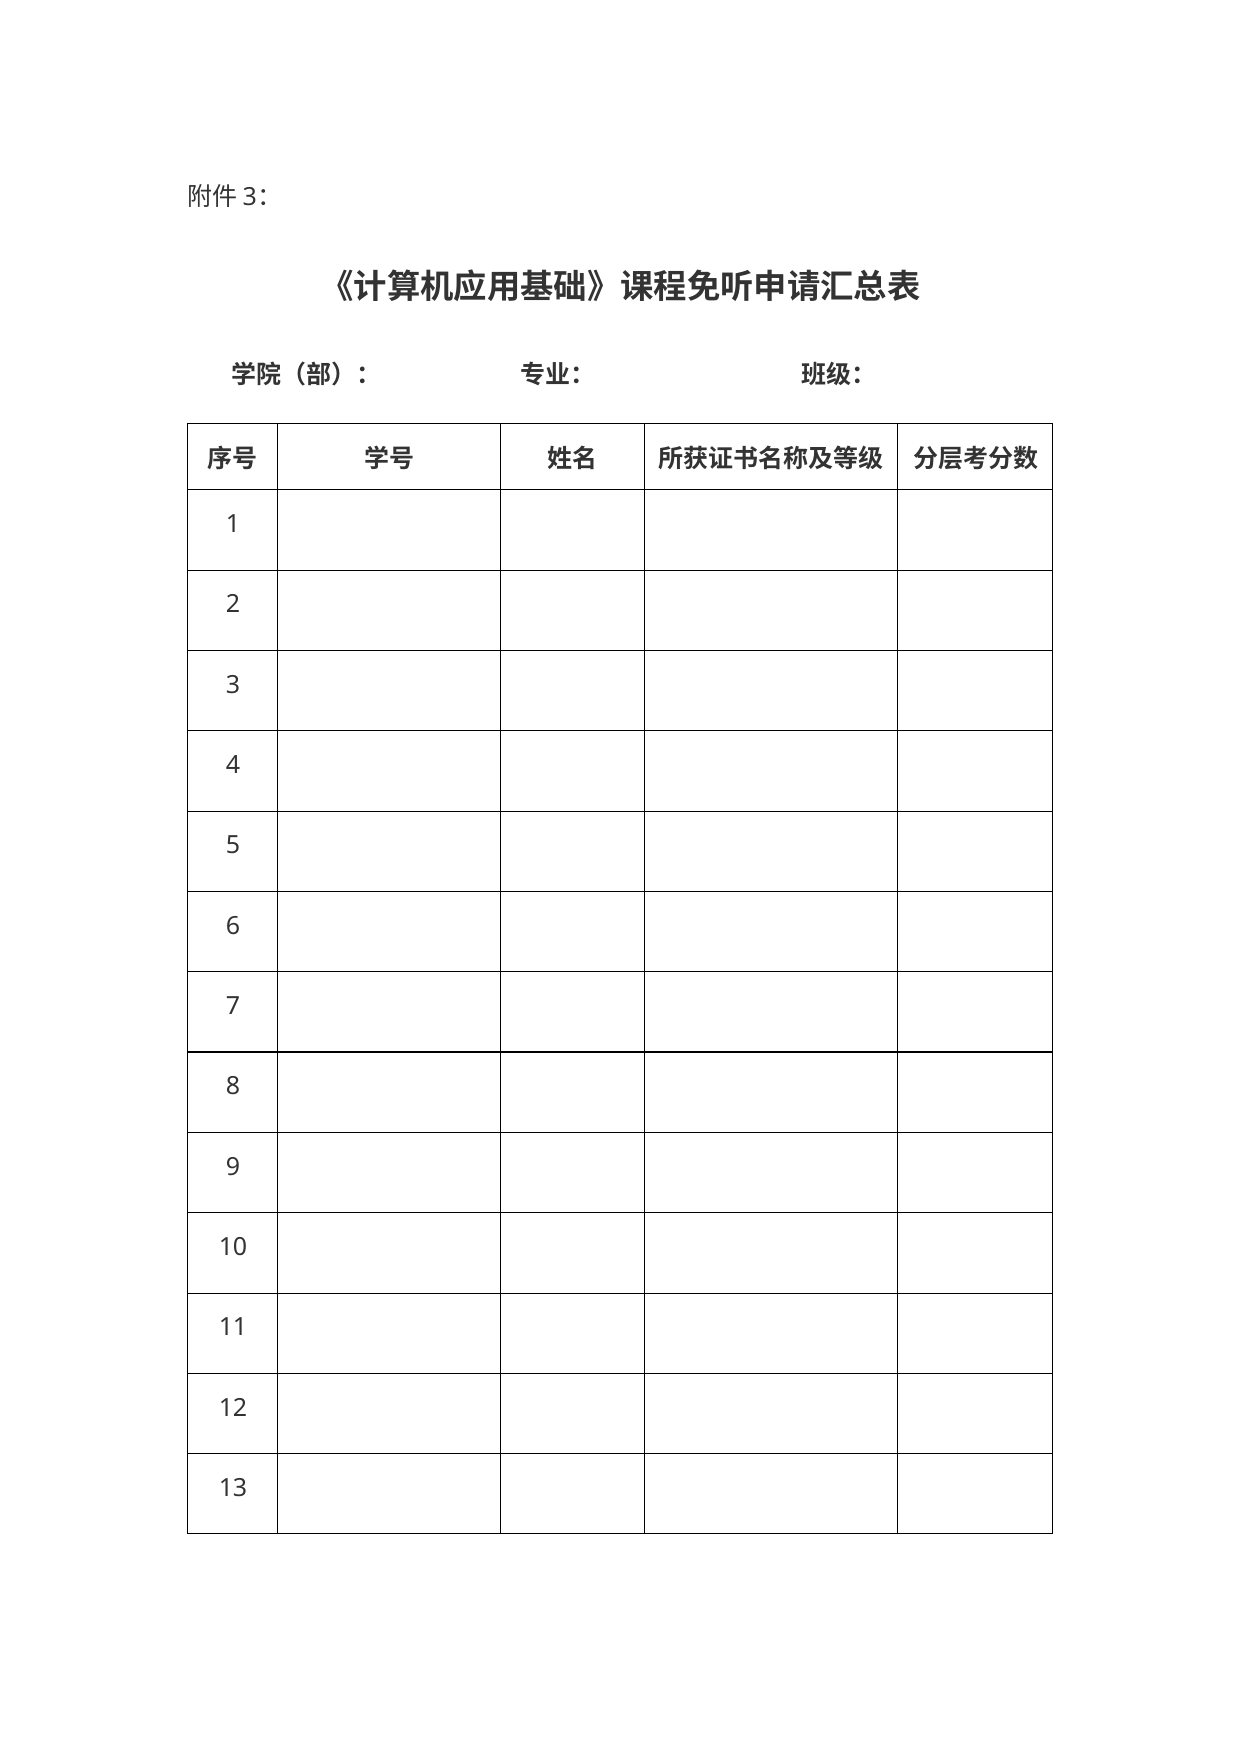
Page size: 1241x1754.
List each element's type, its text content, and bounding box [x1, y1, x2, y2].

table_cell [898, 972, 1052, 1051]
table_cell [898, 1374, 1052, 1453]
table_cell [278, 1294, 500, 1373]
table_cell [645, 1053, 897, 1132]
table_cell [645, 812, 897, 891]
table_cell [501, 571, 644, 650]
table_cell [645, 972, 897, 1051]
table_cell [278, 1374, 500, 1453]
table_cell [278, 651, 500, 730]
table_cell [278, 490, 500, 569]
table_cell [898, 571, 1052, 650]
table_cell [645, 1133, 897, 1212]
table_cell [501, 651, 644, 730]
table_cell 6 [188, 892, 277, 971]
table_cell [645, 892, 897, 971]
table_cell 7 [188, 972, 277, 1051]
table_cell [278, 731, 500, 811]
table_cell [278, 972, 500, 1051]
table_cell 2 [188, 571, 277, 650]
table_cell [501, 1213, 644, 1292]
table_cell [645, 1213, 897, 1292]
table_cell [645, 731, 897, 811]
table_cell [645, 490, 897, 569]
table_cell 9 [188, 1133, 277, 1212]
table_cell [898, 892, 1052, 971]
table_cell [645, 1454, 897, 1533]
table_cell [501, 1133, 644, 1212]
table_cell [278, 571, 500, 650]
table_cell 12 [188, 1374, 277, 1453]
table_cell [501, 1053, 644, 1132]
table_cell [278, 812, 500, 891]
table_cell [645, 571, 897, 650]
table_cell [898, 651, 1052, 730]
table_cell [898, 490, 1052, 569]
table_cell [898, 812, 1052, 891]
table_header 序号 [188, 424, 277, 489]
table_cell 1 [188, 490, 277, 569]
table_header 学号 [278, 424, 500, 489]
table_cell 8 [188, 1053, 277, 1132]
table_cell 10 [188, 1213, 277, 1292]
table_cell [278, 1454, 500, 1533]
table_cell 5 [188, 812, 277, 891]
table_cell [645, 1294, 897, 1373]
table_cell [501, 972, 644, 1051]
table_cell [645, 651, 897, 730]
table_cell [501, 1294, 644, 1373]
table_cell [278, 1053, 500, 1132]
text 学院（部）： 专业： 班级： [232, 340, 1053, 405]
table_cell [898, 1294, 1052, 1373]
table_cell [501, 892, 644, 971]
table_cell 4 [188, 731, 277, 811]
table_cell [898, 1454, 1052, 1533]
table_cell [501, 812, 644, 891]
table_cell [645, 1374, 897, 1453]
table_cell 13 [188, 1454, 277, 1533]
text 《计算机应用基础》课程免听申请汇总表 [187, 251, 1053, 316]
table_cell [898, 1053, 1052, 1132]
table_cell [898, 1133, 1052, 1212]
table_cell [898, 1213, 1052, 1292]
table_cell [278, 1133, 500, 1212]
table_cell [278, 1213, 500, 1292]
table_cell [501, 731, 644, 811]
table_cell 11 [188, 1294, 277, 1373]
table_cell [501, 1454, 644, 1533]
table_header 所获证书名称及等级 [645, 424, 897, 489]
table_cell 3 [188, 651, 277, 730]
table_cell [898, 731, 1052, 811]
table_cell [501, 490, 644, 569]
table_cell [501, 1374, 644, 1453]
table_header 姓名 [501, 424, 644, 489]
table_header 分层考分数 [898, 424, 1052, 489]
text 附件3： [187, 162, 1053, 227]
table_cell [278, 892, 500, 971]
